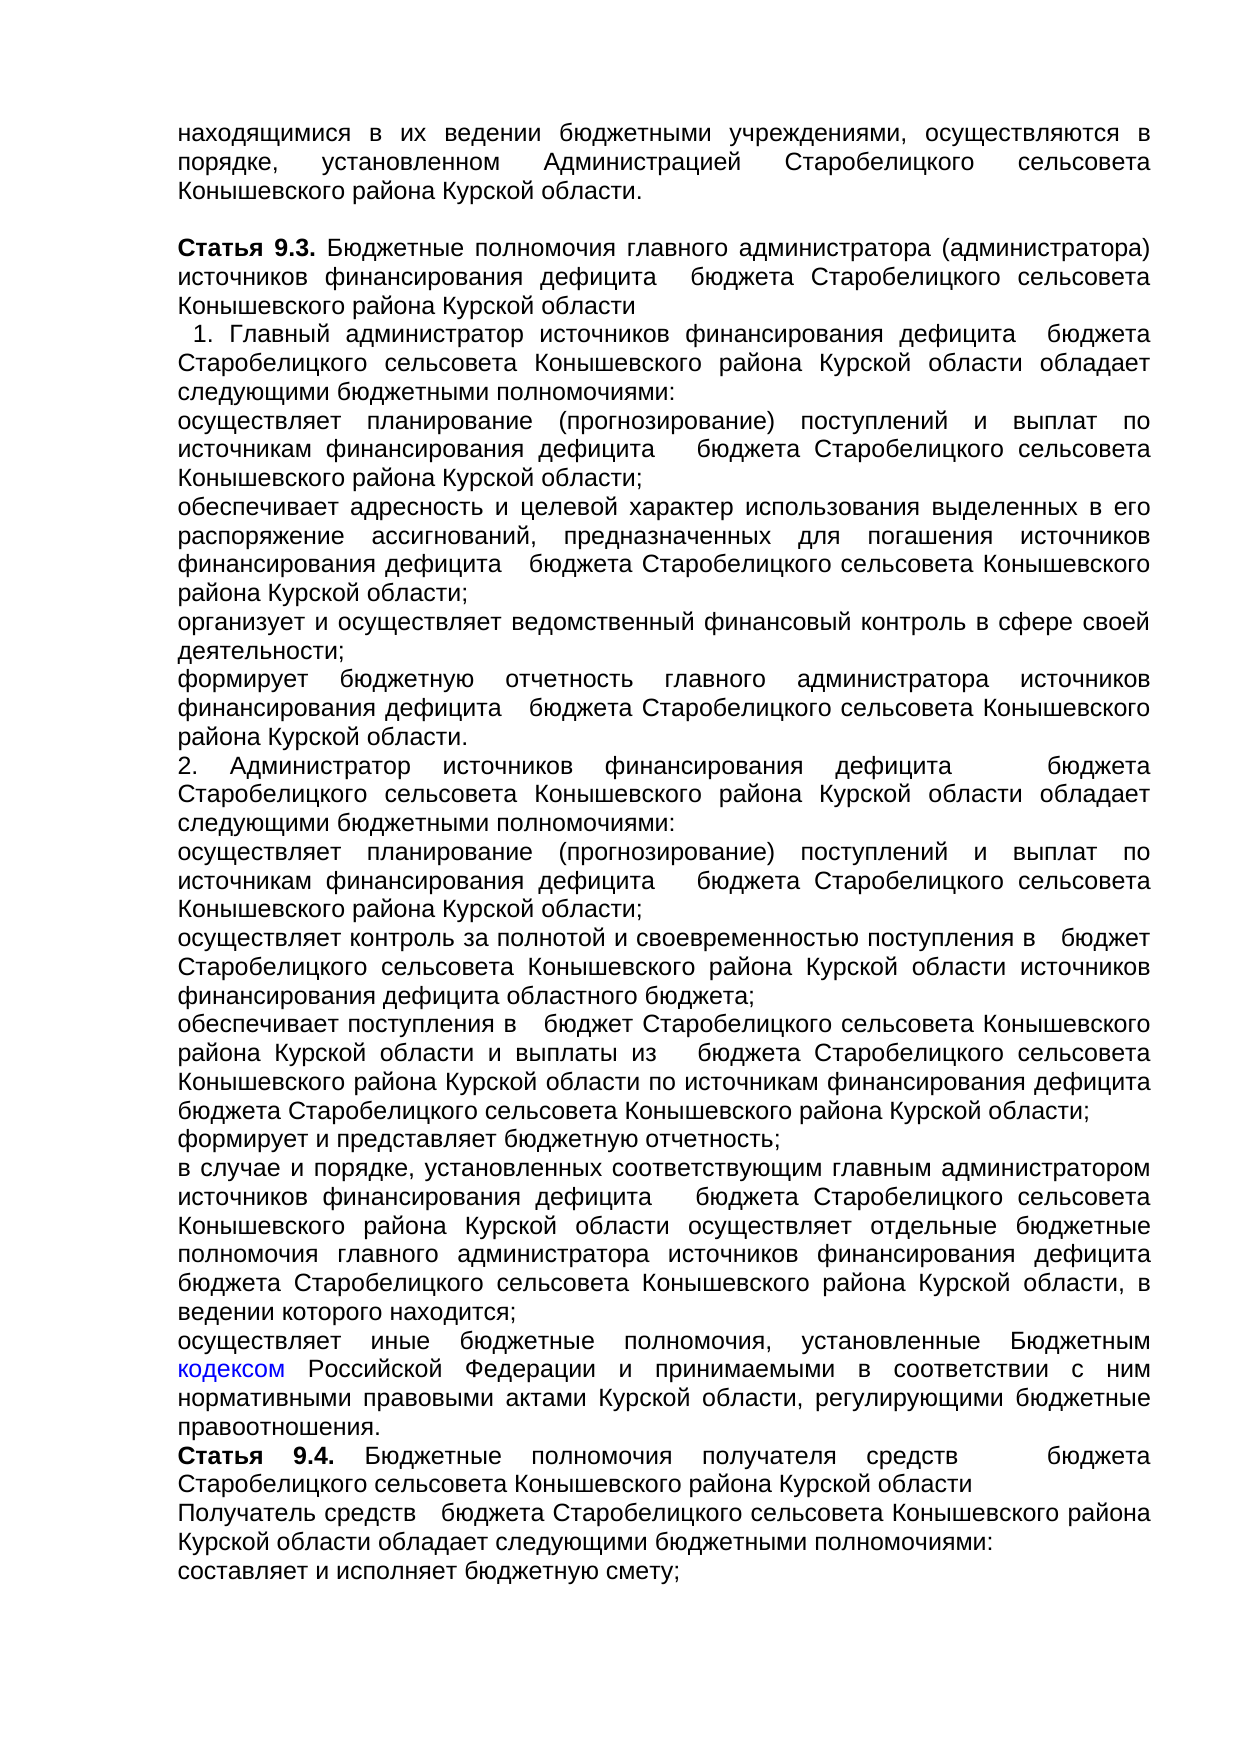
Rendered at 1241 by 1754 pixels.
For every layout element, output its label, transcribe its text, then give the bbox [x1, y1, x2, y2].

text Статья 9.3. Бюджетные полномочия главного администратора (администратора) источников финансирования дефицита бюджета Старобелицкого сельсовета Конышевского района Курской области [177, 233, 1152, 319]
text 2. Администратор источников финансирования дефицита бюджета Старобелицкого сельсовета Конышевского района Курской области обладает следующими бюджетными полномочиями: [177, 751, 1152, 837]
text формирует бюджетную отчетность главного администратора источников финансирования дефицита бюджета Старобелицкого сельсовета Конышевского района Курской области. [177, 664, 1152, 751]
text формирует и представляет бюджетную отчетность; [177, 1124, 1152, 1153]
text в случае и порядке, установленных соответствующим главным администратором источников финансирования дефицита бюджета Старобелицкого сельсовета Конышевского района Курской области осуществляет отдельные бюджетные полномочия главного администратора источников финансирования дефицита бюджета Старобелицкого сельсовета Конышевского района Курской области, в ведении которого находится; [177, 1153, 1152, 1326]
text организует и осуществляет ведомственный финансовый контроль в сфере своей деятельности; [177, 607, 1152, 664]
text составляет и исполняет бюджетную смету; [177, 1556, 1152, 1584]
text осуществляет планирование (прогнозирование) поступлений и выплат по источникам финансирования дефицита бюджета Старобелицкого сельсовета Конышевского района Курской области; [177, 406, 1152, 492]
text обеспечивает поступления в бюджет Старобелицкого сельсовета Конышевского района Курской области и выплаты из бюджета Старобелицкого сельсовета Конышевского района Курской области по источникам финансирования дефицита бюджета Старобелицкого сельсовета Конышевского района Курской области; [177, 1009, 1152, 1124]
text обеспечивает адресность и целевой характер использования выделенных в его распоряжение ассигнований, предназначенных для погашения источников финансирования дефицита бюджета Старобелицкого сельсовета Конышевского района Курской области; [177, 492, 1152, 607]
text осуществляет планирование (прогнозирование) поступлений и выплат по источникам финансирования дефицита бюджета Старобелицкого сельсовета Конышевского района Курской области; [177, 837, 1152, 923]
text Статья 9.4. Бюджетные полномочия получателя средств бюджета Старобелицкого сельсовета Конышевского района Курской области [177, 1441, 1152, 1498]
text Получатель средств бюджета Старобелицкого сельсовета Конышевского района Курской области обладает следующими бюджетными полномочиями: [177, 1498, 1152, 1556]
text осуществляет контроль за полнотой и своевременностью поступления в бюджет Старобелицкого сельсовета Конышевского района Курской области источников финансирования дефицита областного бюджета; [177, 923, 1152, 1009]
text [177, 118, 1152, 204]
text 1. Главный администратор источников финансирования дефицита бюджета Старобелицкого сельсовета Конышевского района Курской области обладает следующими бюджетными полномочиями: [177, 319, 1152, 406]
text осуществляет иные бюджетные полномочия, установленные Бюджетным кодексом Российской Федерации и принимаемыми в соответствии с ним нормативными правовыми актами Курской области, регулирующими бюджетные правоотношения. [177, 1326, 1152, 1441]
